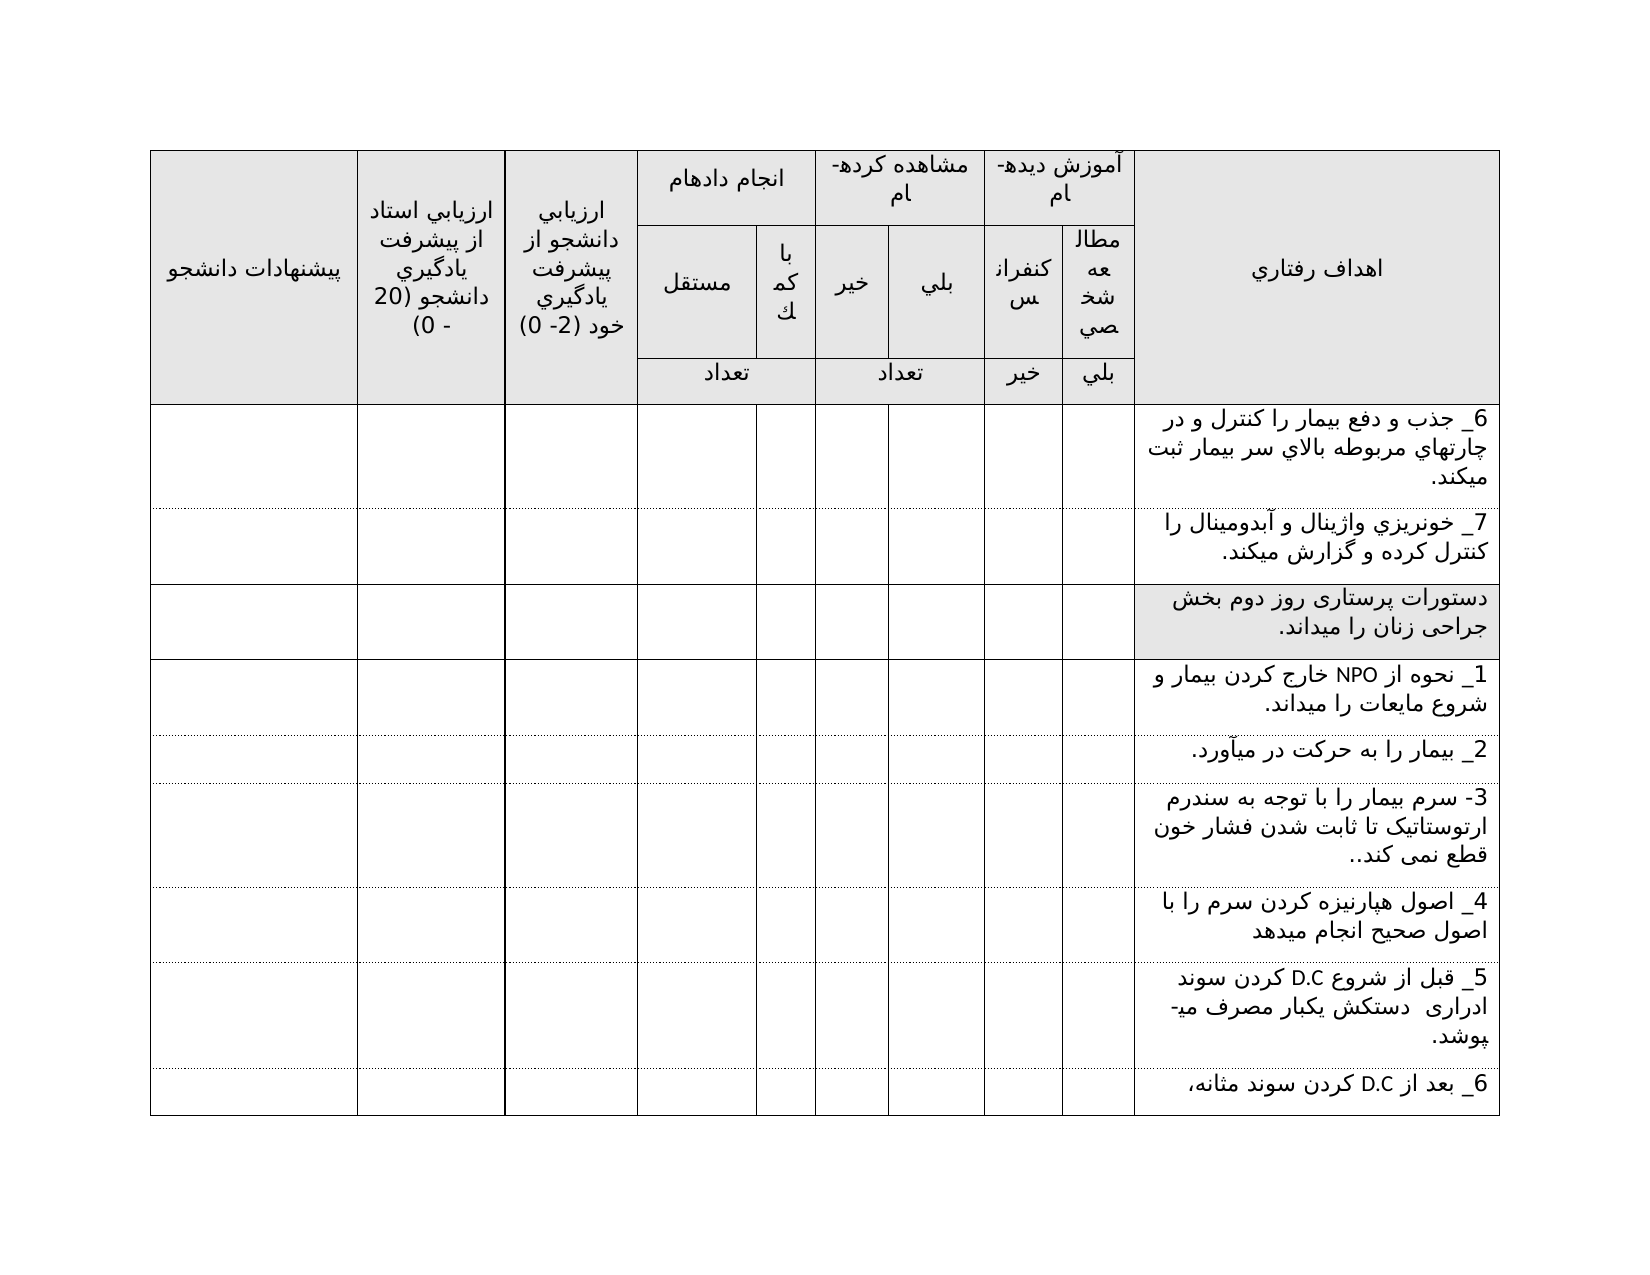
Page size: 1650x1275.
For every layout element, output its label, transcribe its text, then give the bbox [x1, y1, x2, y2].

table_cell [889, 508, 984, 583]
table_cell [816, 783, 888, 887]
table_header اهداف رفتاري [1135, 151, 1499, 404]
table_header مشاهده كردهام [816, 151, 984, 225]
table_cell [1063, 962, 1134, 1068]
table_cell [985, 735, 1062, 783]
table_cell [816, 1068, 888, 1115]
table_cell [757, 783, 815, 887]
table_cell [358, 660, 504, 735]
table_cell [358, 1068, 504, 1115]
table_cell [1063, 783, 1134, 887]
table_cell بلي [889, 226, 984, 358]
table_cell 1_ نحوه از NPO خارج كردن بيمار و شروع مايعات را ميداند. [1135, 660, 1499, 735]
table_cell [757, 962, 815, 1068]
table_cell 5_ قبل از شروع D.C كردن سوند ادراری دستكش يكبار مصرف ميپوشد. [1135, 962, 1499, 1068]
table_cell [1063, 585, 1134, 659]
table_cell [985, 508, 1062, 583]
table_cell [816, 405, 888, 508]
table_cell [757, 508, 815, 583]
table_cell [506, 735, 637, 783]
table_cell [816, 735, 888, 783]
table_cell [151, 962, 357, 1068]
table_cell [638, 783, 756, 887]
table_cell [638, 585, 756, 659]
table_cell [889, 962, 984, 1068]
table_cell [985, 887, 1062, 962]
table_cell [816, 887, 888, 962]
table_cell [638, 735, 756, 783]
table_header انجام دادهام [638, 151, 815, 225]
table_cell [358, 962, 504, 1068]
table_header آموزش ديدهام [985, 151, 1134, 225]
table_cell 2_ بيمار را به حركت در ميآورد. [1135, 735, 1499, 783]
table_cell 3- سرم بیمار را با توجه به سندرم ارتوستاتیک تا ثابت شدن فشار خون قطع نمی کند.. [1135, 783, 1499, 887]
table_cell [1063, 887, 1134, 962]
table_cell [985, 660, 1062, 735]
table_cell [151, 887, 357, 962]
table_cell [151, 660, 357, 735]
table_cell [638, 1068, 756, 1115]
table_cell [358, 735, 504, 783]
table_cell [151, 508, 357, 583]
table_cell [1063, 660, 1134, 735]
table_cell با كمك [757, 226, 815, 358]
table_cell [985, 1068, 1062, 1115]
table_cell [1063, 405, 1134, 508]
table_cell مطالعه شخصي [1063, 226, 1134, 358]
table_cell [506, 962, 637, 1068]
table_cell [889, 660, 984, 735]
table_cell [889, 783, 984, 887]
table_cell [506, 783, 637, 887]
table_header ارزيابي دانشجو از پيشرفت يادگيري خود (2- 0) [506, 151, 637, 404]
table_cell [506, 1068, 637, 1115]
table_cell [757, 735, 815, 783]
table_cell تعداد [638, 359, 815, 404]
table_cell خير [816, 226, 888, 358]
table_cell [506, 887, 637, 962]
table_cell 6_ جذب و دفع بيمار را كنترل و در چارتهاي مربوطه بالاي سر بيمار ثبت ميكند. [1135, 405, 1499, 508]
table_cell 7_ خونريزي واژينال و آبدومينال را كنترل كرده و گزارش ميكند. [1135, 508, 1499, 583]
table_header پيشنهادات دانشجو [151, 151, 357, 404]
table_cell [816, 508, 888, 583]
table_cell [358, 783, 504, 887]
table_cell [889, 1068, 984, 1115]
table_cell [358, 405, 504, 508]
table_cell [1063, 1068, 1134, 1115]
table_cell 6_ بعد از D.C كردن سوند مثانه، ادرار كردن بيمار را كنترل ميكند. [1135, 1068, 1499, 1115]
table_cell [151, 405, 357, 508]
table_cell [1063, 508, 1134, 583]
table_cell [757, 660, 815, 735]
table_cell [151, 735, 357, 783]
table_cell [1063, 735, 1134, 783]
table_cell [506, 405, 637, 508]
table_cell [506, 585, 637, 659]
table_cell [358, 585, 504, 659]
table_cell [757, 1068, 815, 1115]
table_cell [638, 405, 756, 508]
table_cell [151, 783, 357, 887]
table_cell [816, 660, 888, 735]
table_cell [151, 1068, 357, 1115]
table_cell [506, 660, 637, 735]
table_cell [358, 887, 504, 962]
table_cell [889, 585, 984, 659]
table_cell [506, 508, 637, 583]
table_cell [816, 585, 888, 659]
table_cell [985, 962, 1062, 1068]
table_cell [889, 405, 984, 508]
table_cell خير [985, 359, 1062, 404]
table_cell [638, 962, 756, 1068]
table_cell [889, 887, 984, 962]
table_cell [638, 660, 756, 735]
table_cell بلي [1063, 359, 1134, 404]
table_cell [889, 735, 984, 783]
table_cell تعداد [816, 359, 984, 404]
table_cell 4_ اصول هپارنيزه كردن سرم را با اصول صحيح انجام ميدهد [1135, 887, 1499, 962]
table_cell [358, 508, 504, 583]
table_cell مستقل [638, 226, 756, 358]
table_cell [985, 405, 1062, 508]
table_cell [638, 508, 756, 583]
table_cell [757, 405, 815, 508]
table_cell [816, 962, 888, 1068]
table_cell [638, 887, 756, 962]
table_cell [985, 585, 1062, 659]
table_cell كنفرانس [985, 226, 1062, 358]
table_cell دستورات پرستاری روز دوم بخش جراحی زنان را میداند. [1135, 585, 1499, 659]
table_cell [757, 585, 815, 659]
table_header ارزيابي استاد از پيشرفت يادگيري دانشجو (20 - 0) [358, 151, 504, 404]
table_cell [985, 783, 1062, 887]
table_cell [757, 887, 815, 962]
table_cell [151, 585, 357, 659]
